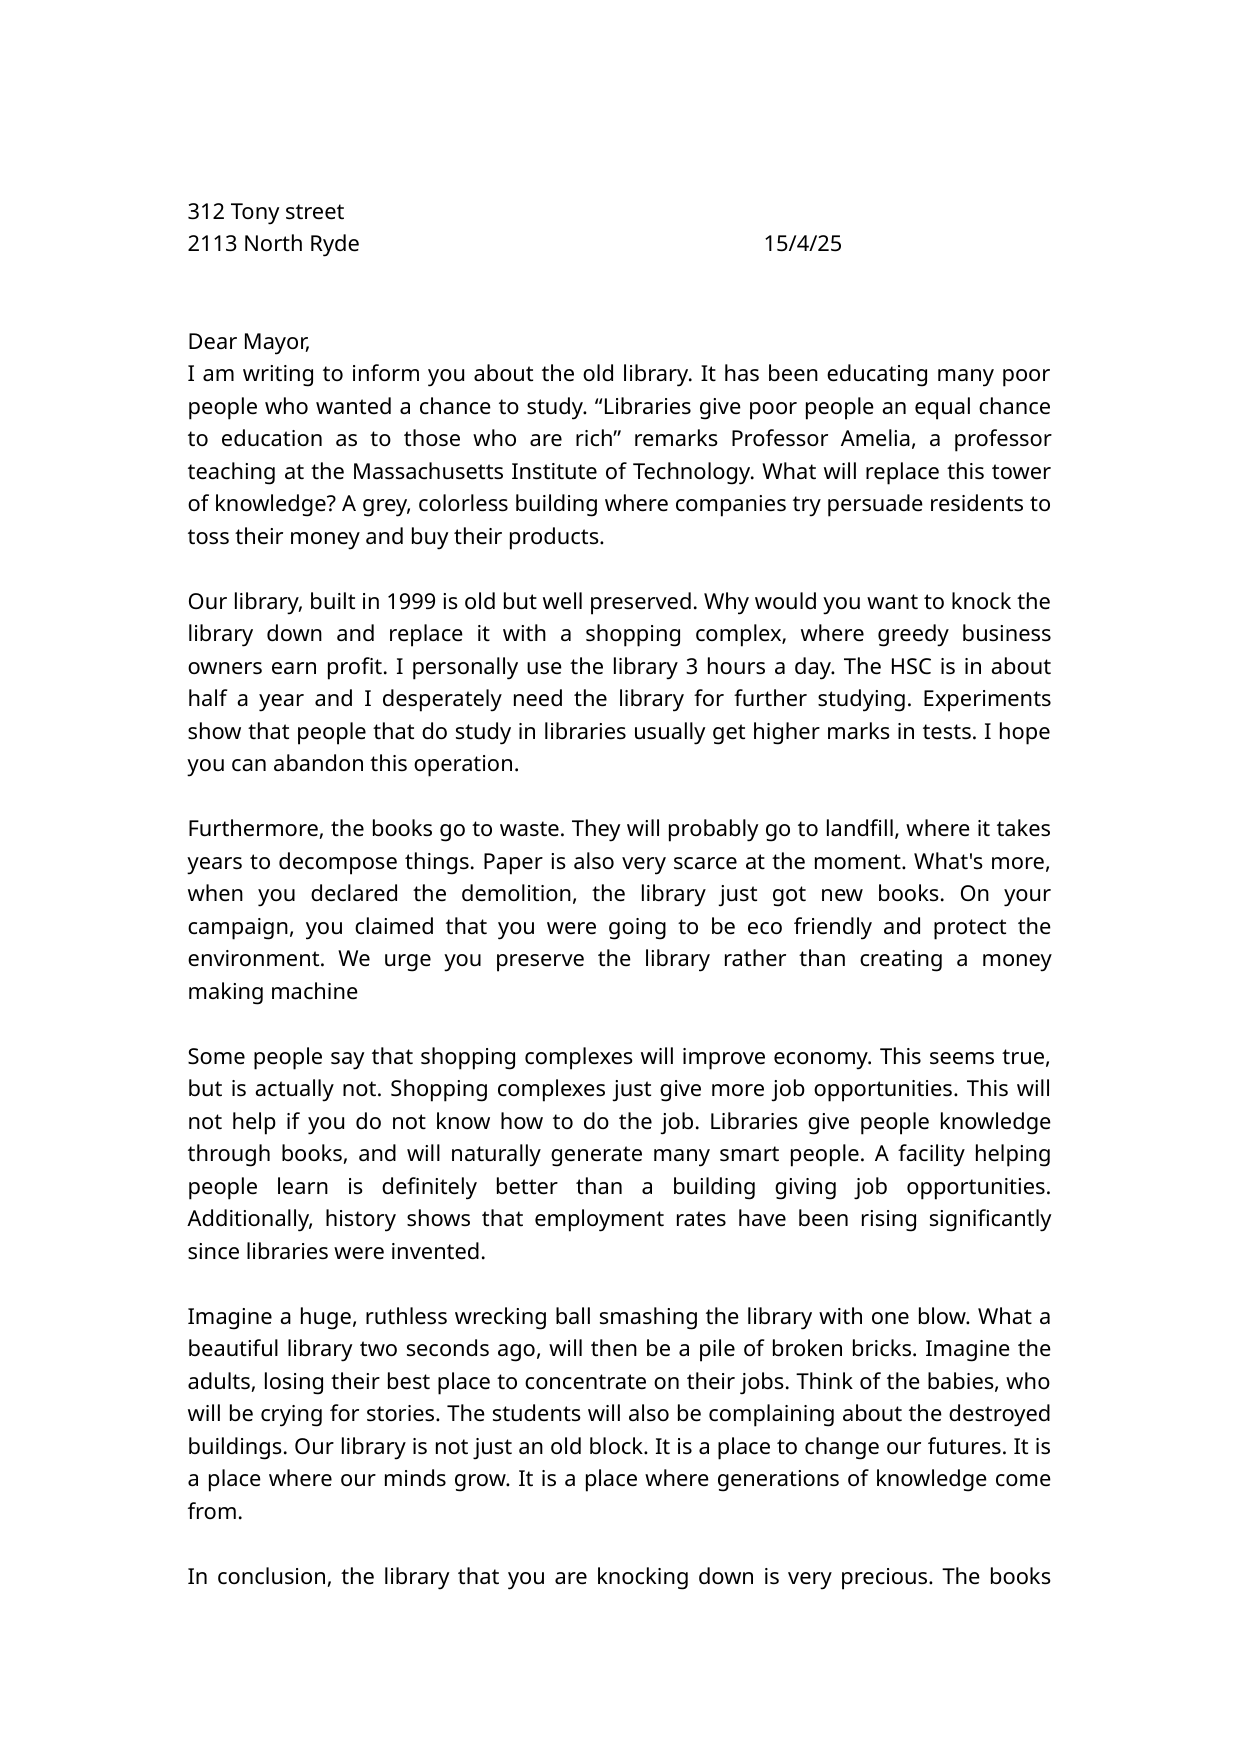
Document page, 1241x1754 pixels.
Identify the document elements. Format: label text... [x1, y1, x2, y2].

text Imagine a huge, ruthless wrecking ball smashing the library with one blow. What a beautiful library two seconds ago, will then be a pile of broken bricks. Imagine the adults, losing their best place to concentrate on their jobs. Think of the babies, who will be crying for stories. The students will also be complaining about the destroyed buildings. Our library is not just an old block. It is a place to change our futures. It is a place where our minds grow. It is a place where generations of knowledge come from. [187, 1299, 1053, 1527]
text Some people say that shopping complexes will improve economy. This seems true, but is actually not. Shopping complexes just give more job opportunities. This will not help if you do not know how to do the job. Libraries give people knowledge through books, and will naturally generate many smart people. A facility helping people learn is definitely better than a building giving job opportunities. Additionally, history shows that employment rates have been rising significantly since libraries were invented. [187, 1039, 1053, 1267]
text Furthermore, the books go to waste. They will probably go to landfill, where it takes years to decompose things. Paper is also very scarce at the moment. What's more, when you declared the demolition, the library just got new books. On your campaign, you claimed that you were going to be eco friendly and protect the environment. We urge you preserve the library rather than creating a money making machine [187, 812, 1053, 1007]
text 2113 North Ryde 15/4/25 [187, 227, 1053, 259]
text Dear Mayor, [187, 324, 1053, 357]
text I am writing to inform you about the old library. It has been educating many poor people who wanted a chance to study. “Libraries give poor people an equal chance to education as to those who are rich” remarks Professor Amelia, a professor teaching at the Massachusetts Institute of Technology. What will replace this tower of knowledge? A grey, colorless building where companies try persuade residents to toss their money and buy their products. [187, 357, 1053, 552]
text 312 Tony street [187, 194, 1053, 227]
text Our library, built in 1999 is old but well preserved. Why would you want to knock the library down and replace it with a shopping complex, where greedy business owners earn profit. I personally use the library 3 hours a day. The HSC is in about half a year and I desperately need the library for further studying. Experiments show that people that do study in libraries usually get higher marks in tests. I hope you can abandon this operation. [187, 584, 1053, 779]
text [187, 1559, 1053, 1592]
